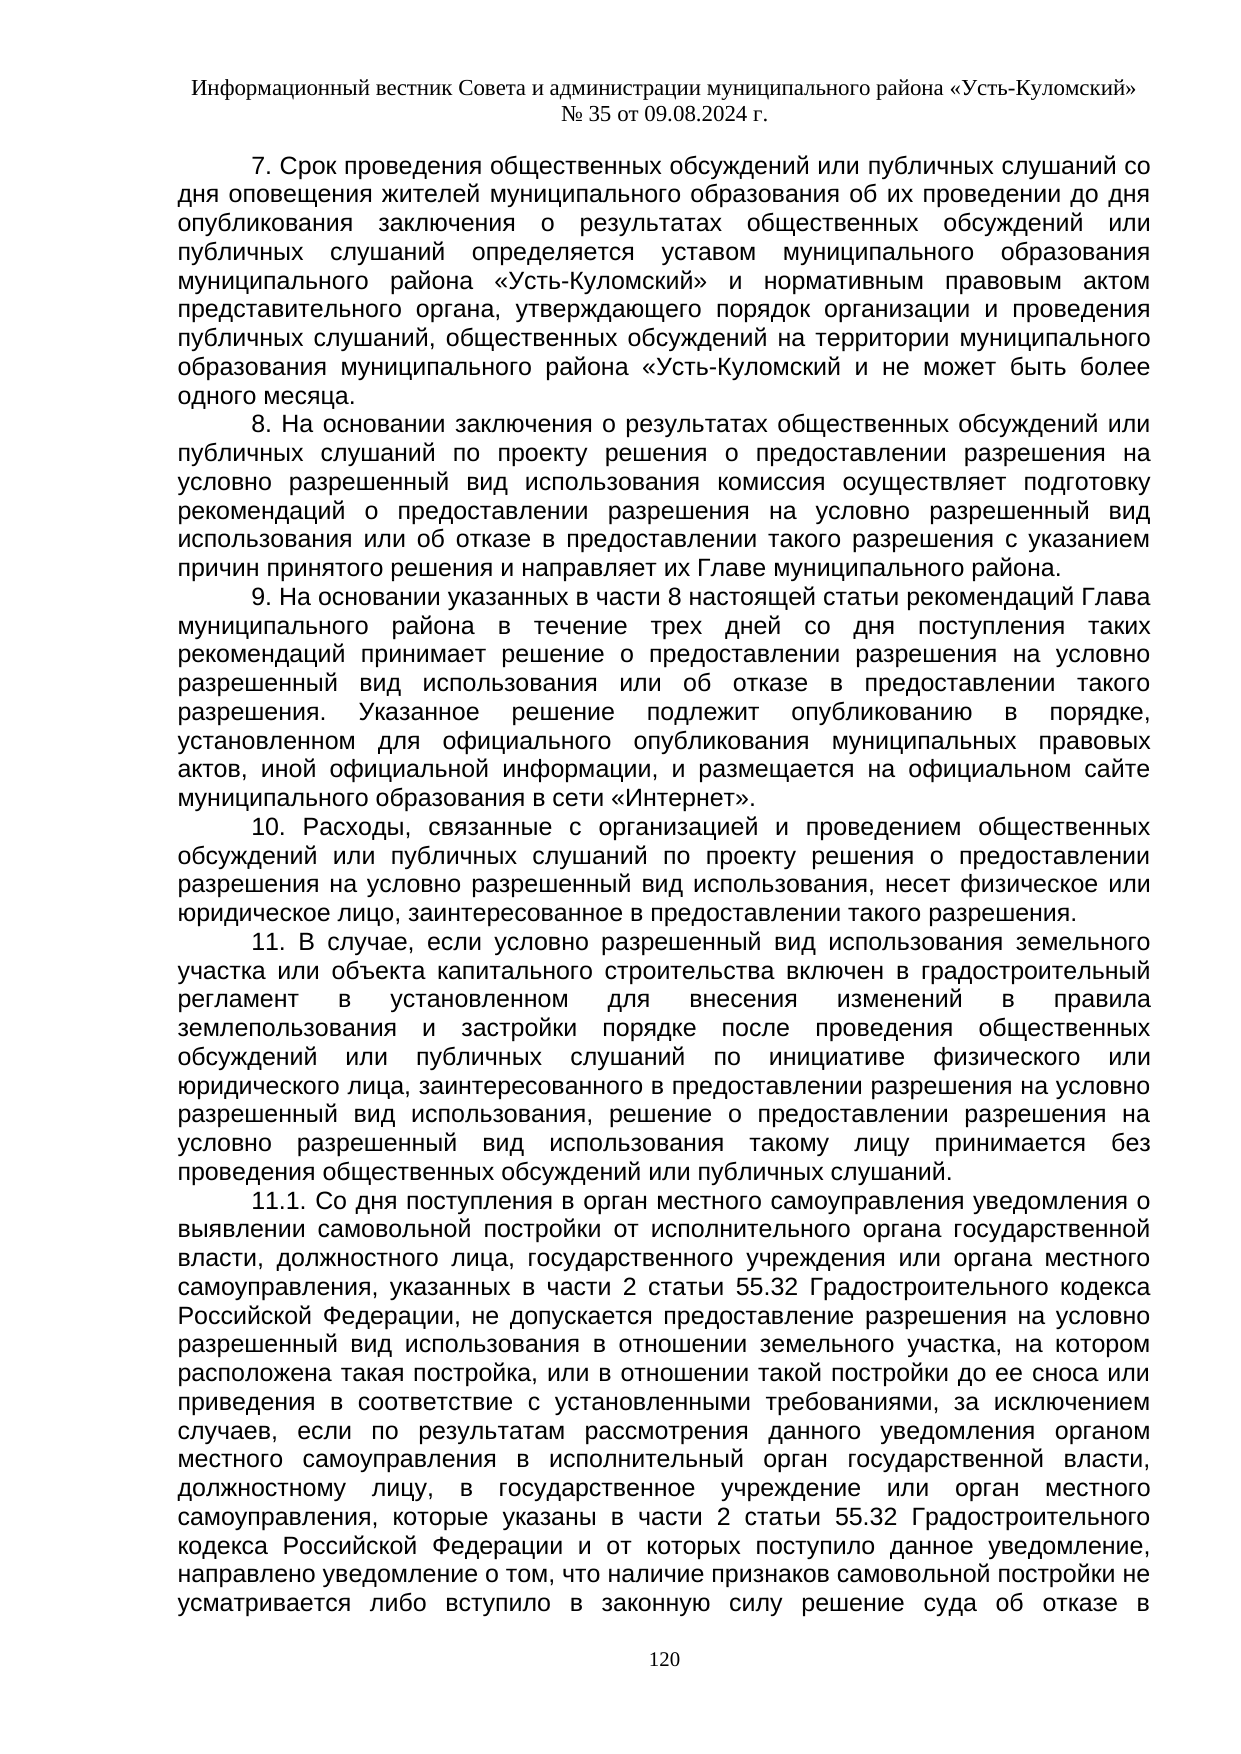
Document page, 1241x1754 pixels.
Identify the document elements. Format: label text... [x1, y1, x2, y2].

text 11. В случае, если условно разрешенный вид использования земельного участка или объекта капитального строительства включен в градостроительный регламент в установленном для внесения изменений в правила землепользования и застройки порядке после проведения общественных обсуждений или публичных слушаний по инициативе физического или юридического лица, заинтересованного в предоставлении разрешения на условно разрешенный вид использования, решение о предоставлении разрешения на условно разрешенный вид использования такому лицу принимается без проведения общественных обсуждений или публичных слушаний. [177, 927, 1152, 1186]
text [177, 1186, 1152, 1617]
text 8. На основании заключения о результатах общественных обсуждений или публичных слушаний по проекту решения о предоставлении разрешения на условно разрешенный вид использования комиссия осуществляет подготовку рекомендаций о предоставлении разрешения на условно разрешенный вид использования или об отказе в предоставлении такого разрешения с указанием причин принятого решения и направляет их Главе муниципального района. [177, 409, 1152, 582]
text 10. Расходы, связанные с организацией и проведением общественных обсуждений или публичных слушаний по проекту решения о предоставлении разрешения на условно разрешенный вид использования, несет физическое или юридическое лицо, заинтересованное в предоставлении такого разрешения. [177, 812, 1152, 927]
text 9. На основании указанных в части 8 настоящей статьи рекомендаций Глава муниципального района в течение трех дней со дня поступления таких рекомендаций принимает решение о предоставлении разрешения на условно разрешенный вид использования или об отказе в предоставлении такого разрешения. Указанное решение подлежит опубликованию в порядке, установленном для официального опубликования муниципальных правовых актов, иной официальной информации, и размещается на официальном сайте муниципального образования в сети «Интернет». [177, 582, 1152, 812]
text 7. Срок проведения общественных обсуждений или публичных слушаний со дня оповещения жителей муниципального образования об их проведении до дня опубликования заключения о результатах общественных обсуждений или публичных слушаний определяется уставом муниципального образования муниципального района «Усть-Куломский» и нормативным правовым актом представительного органа, утверждающего порядок организации и проведения публичных слушаний, общественных обсуждений на территории муниципального образования муниципального района «Усть-Куломский и не может быть более одного месяца. [177, 151, 1152, 409]
